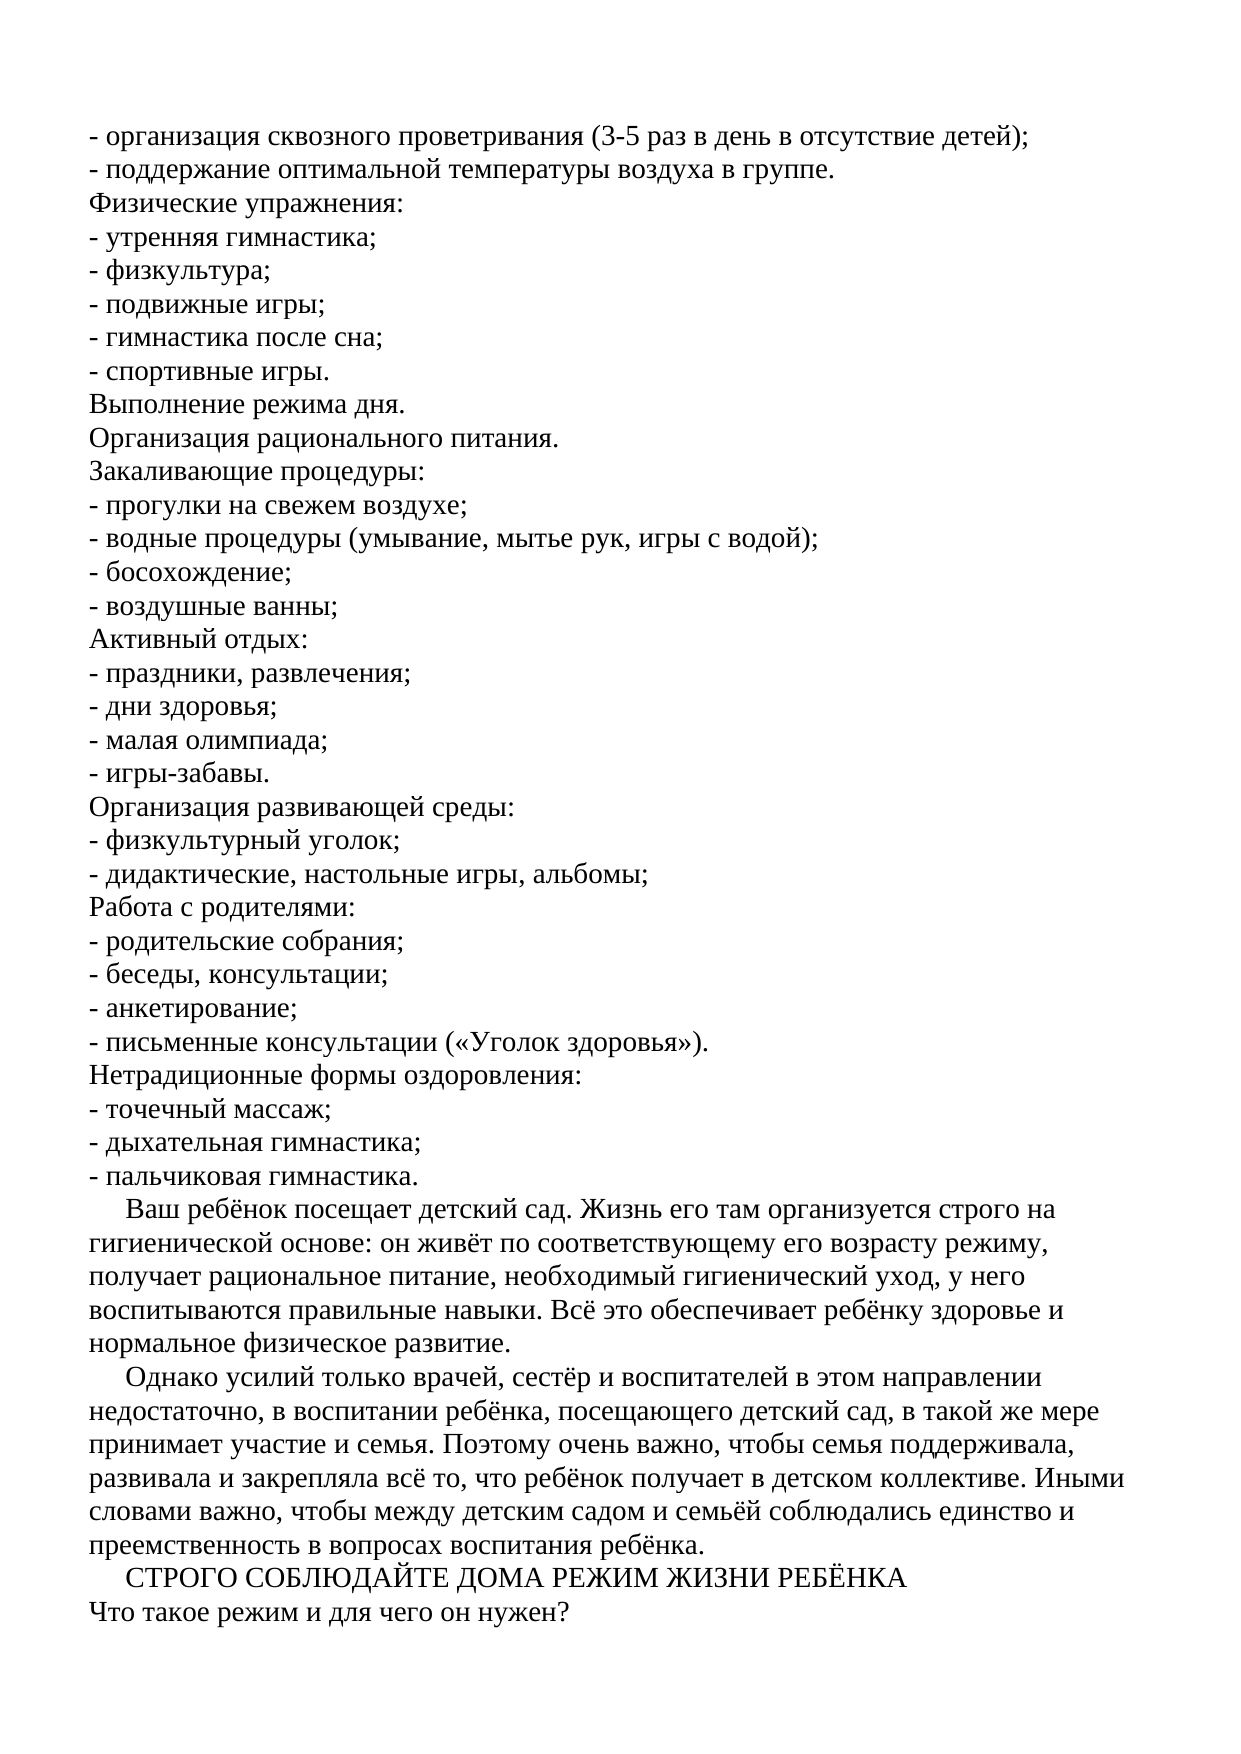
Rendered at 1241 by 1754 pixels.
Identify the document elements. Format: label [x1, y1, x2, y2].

text [89, 118, 1152, 1627]
